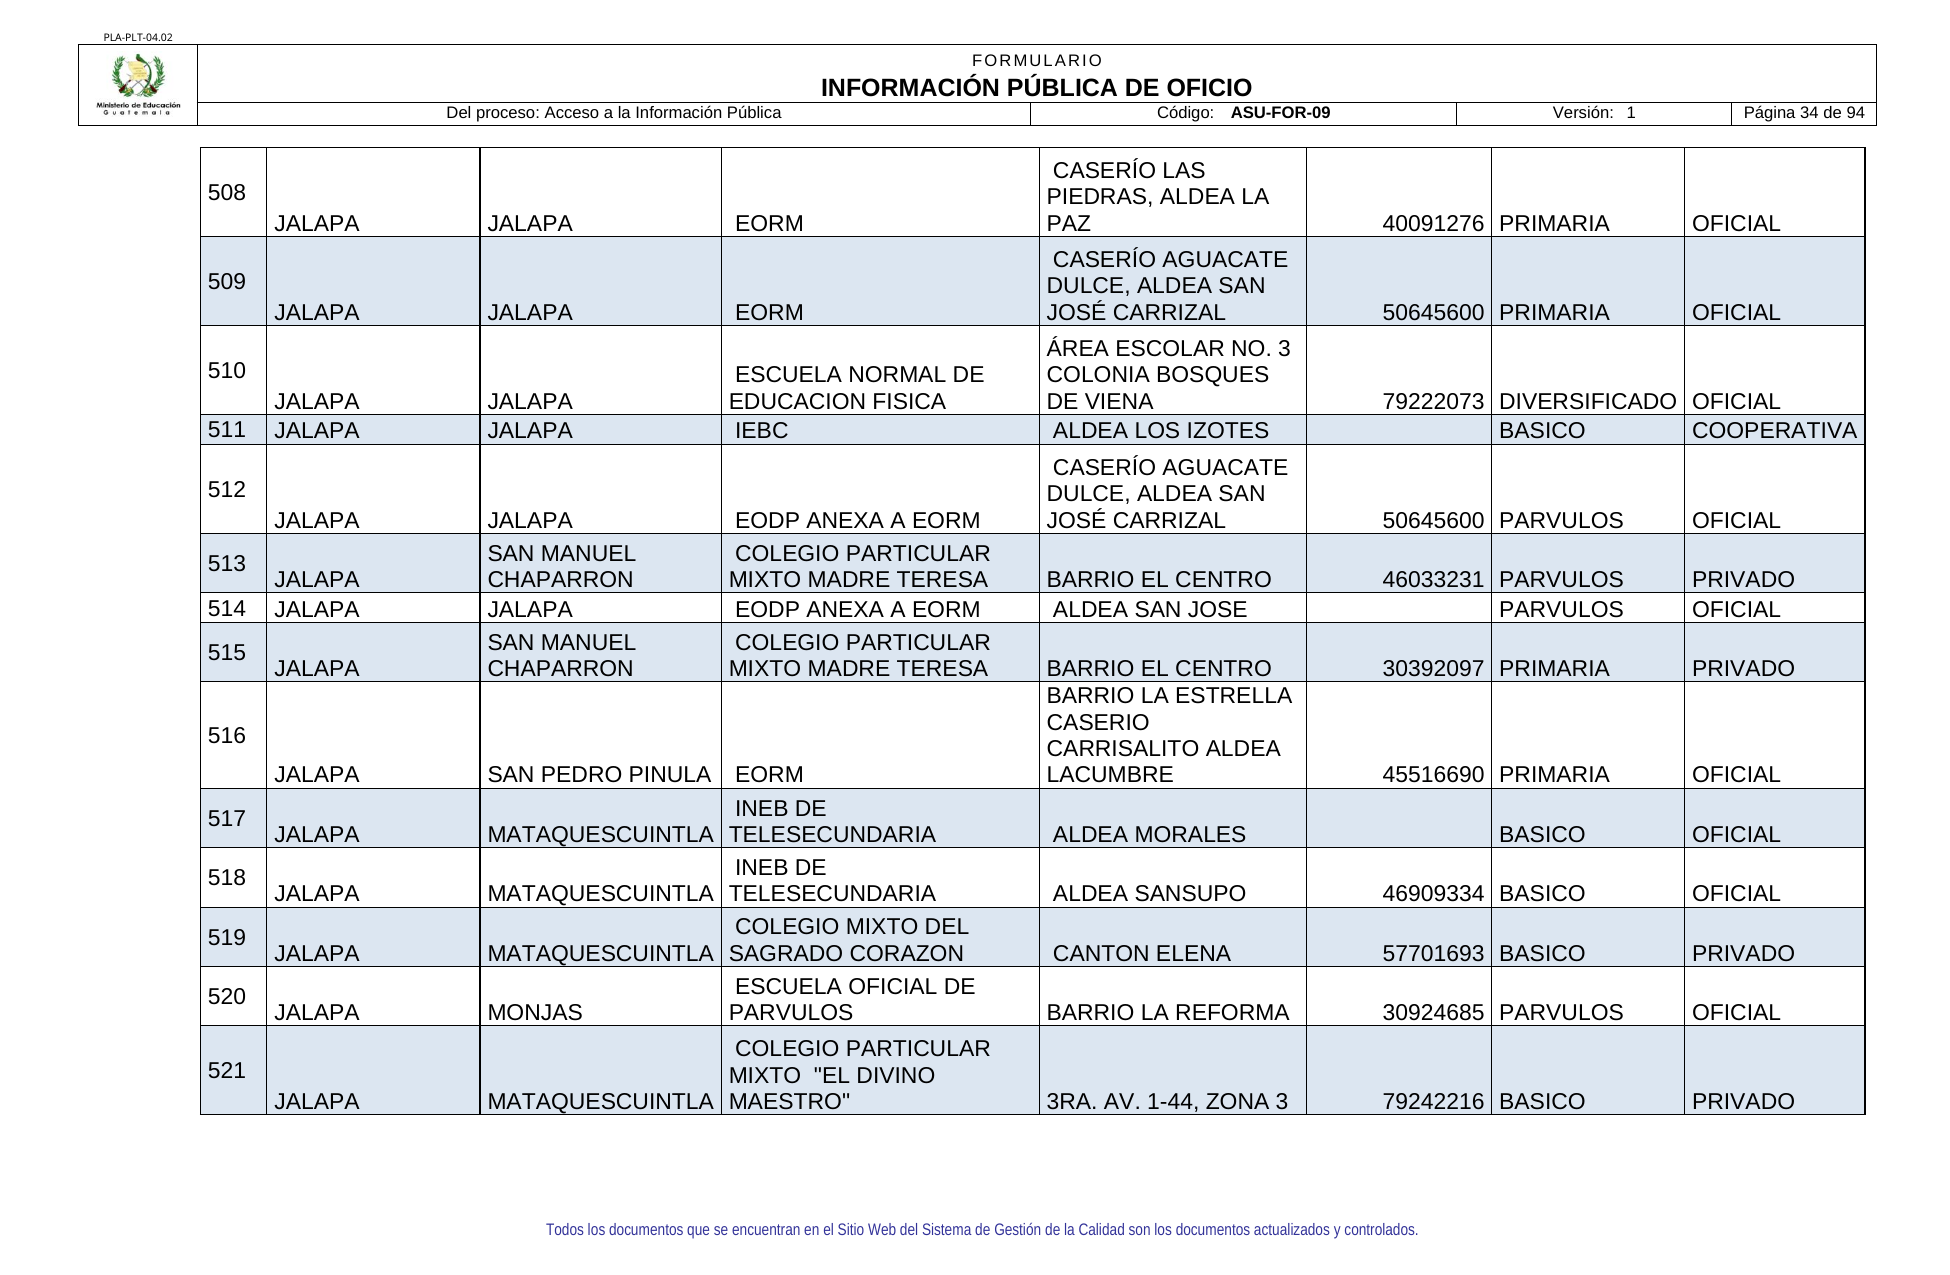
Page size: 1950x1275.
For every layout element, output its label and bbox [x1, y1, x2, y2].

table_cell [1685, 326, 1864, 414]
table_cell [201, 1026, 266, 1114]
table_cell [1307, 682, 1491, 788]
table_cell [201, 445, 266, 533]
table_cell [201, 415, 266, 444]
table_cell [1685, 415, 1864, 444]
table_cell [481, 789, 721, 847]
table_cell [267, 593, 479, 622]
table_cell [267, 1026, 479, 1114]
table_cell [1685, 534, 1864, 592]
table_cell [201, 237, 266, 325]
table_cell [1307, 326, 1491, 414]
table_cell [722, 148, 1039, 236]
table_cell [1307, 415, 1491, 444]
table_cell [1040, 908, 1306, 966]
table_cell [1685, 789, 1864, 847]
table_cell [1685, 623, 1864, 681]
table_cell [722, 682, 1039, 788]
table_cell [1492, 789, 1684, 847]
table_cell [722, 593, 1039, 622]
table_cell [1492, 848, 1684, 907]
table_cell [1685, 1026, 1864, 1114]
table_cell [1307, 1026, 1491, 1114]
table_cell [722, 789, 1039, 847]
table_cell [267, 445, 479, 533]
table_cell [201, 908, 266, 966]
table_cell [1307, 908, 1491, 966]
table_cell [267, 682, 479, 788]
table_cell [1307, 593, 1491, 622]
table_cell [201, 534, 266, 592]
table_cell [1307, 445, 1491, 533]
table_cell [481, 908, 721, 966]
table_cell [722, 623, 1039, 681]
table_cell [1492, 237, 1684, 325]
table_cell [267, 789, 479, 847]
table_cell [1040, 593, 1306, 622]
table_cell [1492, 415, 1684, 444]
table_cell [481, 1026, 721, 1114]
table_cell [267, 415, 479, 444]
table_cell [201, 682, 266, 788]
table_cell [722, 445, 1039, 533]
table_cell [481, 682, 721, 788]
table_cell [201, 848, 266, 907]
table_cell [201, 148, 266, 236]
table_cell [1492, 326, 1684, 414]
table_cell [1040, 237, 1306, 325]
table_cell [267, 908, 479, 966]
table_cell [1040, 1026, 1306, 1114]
picture [95, 51, 181, 117]
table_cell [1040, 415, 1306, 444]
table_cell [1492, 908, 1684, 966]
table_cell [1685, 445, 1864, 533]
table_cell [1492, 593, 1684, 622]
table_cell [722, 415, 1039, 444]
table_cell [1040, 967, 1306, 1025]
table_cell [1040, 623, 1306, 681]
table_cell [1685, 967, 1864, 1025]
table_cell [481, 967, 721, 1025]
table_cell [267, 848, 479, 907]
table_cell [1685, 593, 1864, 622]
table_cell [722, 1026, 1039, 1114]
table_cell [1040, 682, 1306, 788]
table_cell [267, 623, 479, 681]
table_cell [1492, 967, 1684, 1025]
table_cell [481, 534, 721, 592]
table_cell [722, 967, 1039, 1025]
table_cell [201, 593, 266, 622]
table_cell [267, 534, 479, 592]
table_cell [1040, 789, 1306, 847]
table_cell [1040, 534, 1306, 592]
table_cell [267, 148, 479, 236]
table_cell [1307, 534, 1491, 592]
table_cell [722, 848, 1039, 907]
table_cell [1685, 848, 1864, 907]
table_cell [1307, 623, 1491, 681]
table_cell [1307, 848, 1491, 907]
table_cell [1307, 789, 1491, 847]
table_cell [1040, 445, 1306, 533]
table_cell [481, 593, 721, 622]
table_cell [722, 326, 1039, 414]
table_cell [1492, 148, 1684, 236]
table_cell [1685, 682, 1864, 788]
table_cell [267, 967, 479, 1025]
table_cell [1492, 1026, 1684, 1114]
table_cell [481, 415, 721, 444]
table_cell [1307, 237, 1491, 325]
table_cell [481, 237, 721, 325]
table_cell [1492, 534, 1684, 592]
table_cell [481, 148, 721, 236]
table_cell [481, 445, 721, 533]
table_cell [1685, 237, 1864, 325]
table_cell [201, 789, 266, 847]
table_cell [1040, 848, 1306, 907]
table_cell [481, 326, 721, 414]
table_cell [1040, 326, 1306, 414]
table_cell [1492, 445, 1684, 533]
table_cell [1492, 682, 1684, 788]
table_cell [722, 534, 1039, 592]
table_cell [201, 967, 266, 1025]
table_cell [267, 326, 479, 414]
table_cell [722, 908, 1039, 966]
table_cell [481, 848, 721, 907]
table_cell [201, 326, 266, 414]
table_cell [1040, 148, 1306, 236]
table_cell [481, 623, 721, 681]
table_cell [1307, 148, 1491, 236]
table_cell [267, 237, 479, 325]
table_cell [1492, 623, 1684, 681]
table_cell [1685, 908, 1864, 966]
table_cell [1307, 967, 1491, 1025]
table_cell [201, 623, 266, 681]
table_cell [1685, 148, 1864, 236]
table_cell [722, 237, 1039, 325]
